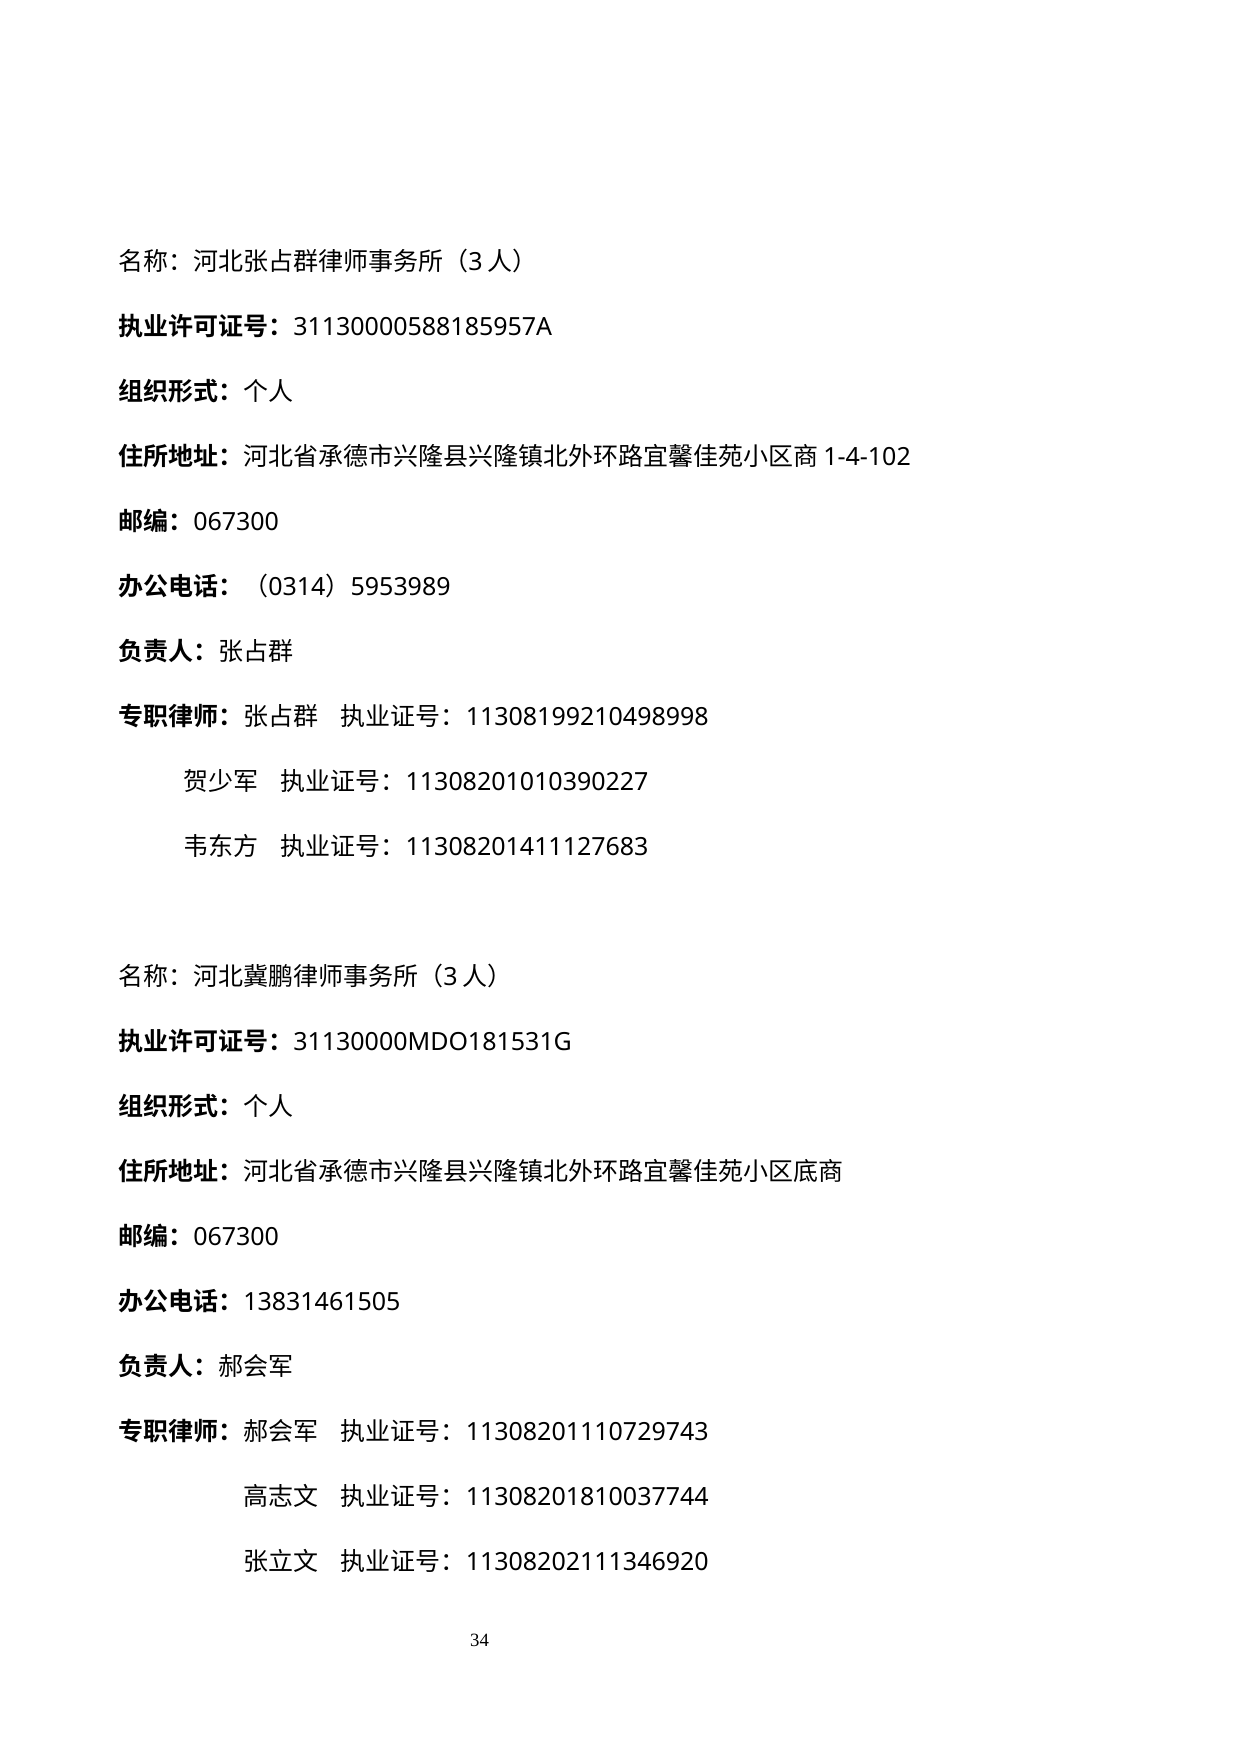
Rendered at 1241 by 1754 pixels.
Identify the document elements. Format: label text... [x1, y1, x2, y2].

text 办公电话：（0314）5953989 [118, 552, 1122, 617]
text 负责人：郝会军 [118, 1332, 1122, 1397]
text 执业许可证号：31130000MDO181531G [118, 1007, 1122, 1072]
text 组织形式：个人 [118, 1072, 1122, 1137]
text 负责人：张占群 [118, 617, 1122, 682]
text 张立文 执业证号：11308202111346920 [118, 1527, 1122, 1592]
text 名称：河北张占群律师事务所（3人） [118, 227, 1122, 292]
text 办公电话：13831461505 [118, 1267, 1122, 1332]
text 韦东方 执业证号：11308201411127683 [118, 812, 1122, 877]
text 组织形式：个人 [118, 357, 1122, 422]
text 住所地址：河北省承德市兴隆县兴隆镇北外环路宜馨佳苑小区底商 [118, 1137, 1122, 1202]
text 专职律师：张占群 执业证号：11308199210498998 [118, 682, 1122, 747]
text 名称：河北冀鹏律师事务所（3人） [118, 942, 1122, 1007]
text 贺少军 执业证号：11308201010390227 [118, 747, 1122, 812]
text 邮编：067300 [118, 1202, 1122, 1267]
text 住所地址：河北省承德市兴隆县兴隆镇北外环路宜馨佳苑小区商1-4-102 [118, 422, 1122, 487]
text 执业许可证号：31130000588185957A [118, 292, 1122, 357]
text 专职律师：郝会军 执业证号：11308201110729743 [118, 1397, 1122, 1462]
text 邮编：067300 [118, 487, 1122, 552]
text 高志文 执业证号：11308201810037744 [118, 1462, 1122, 1527]
